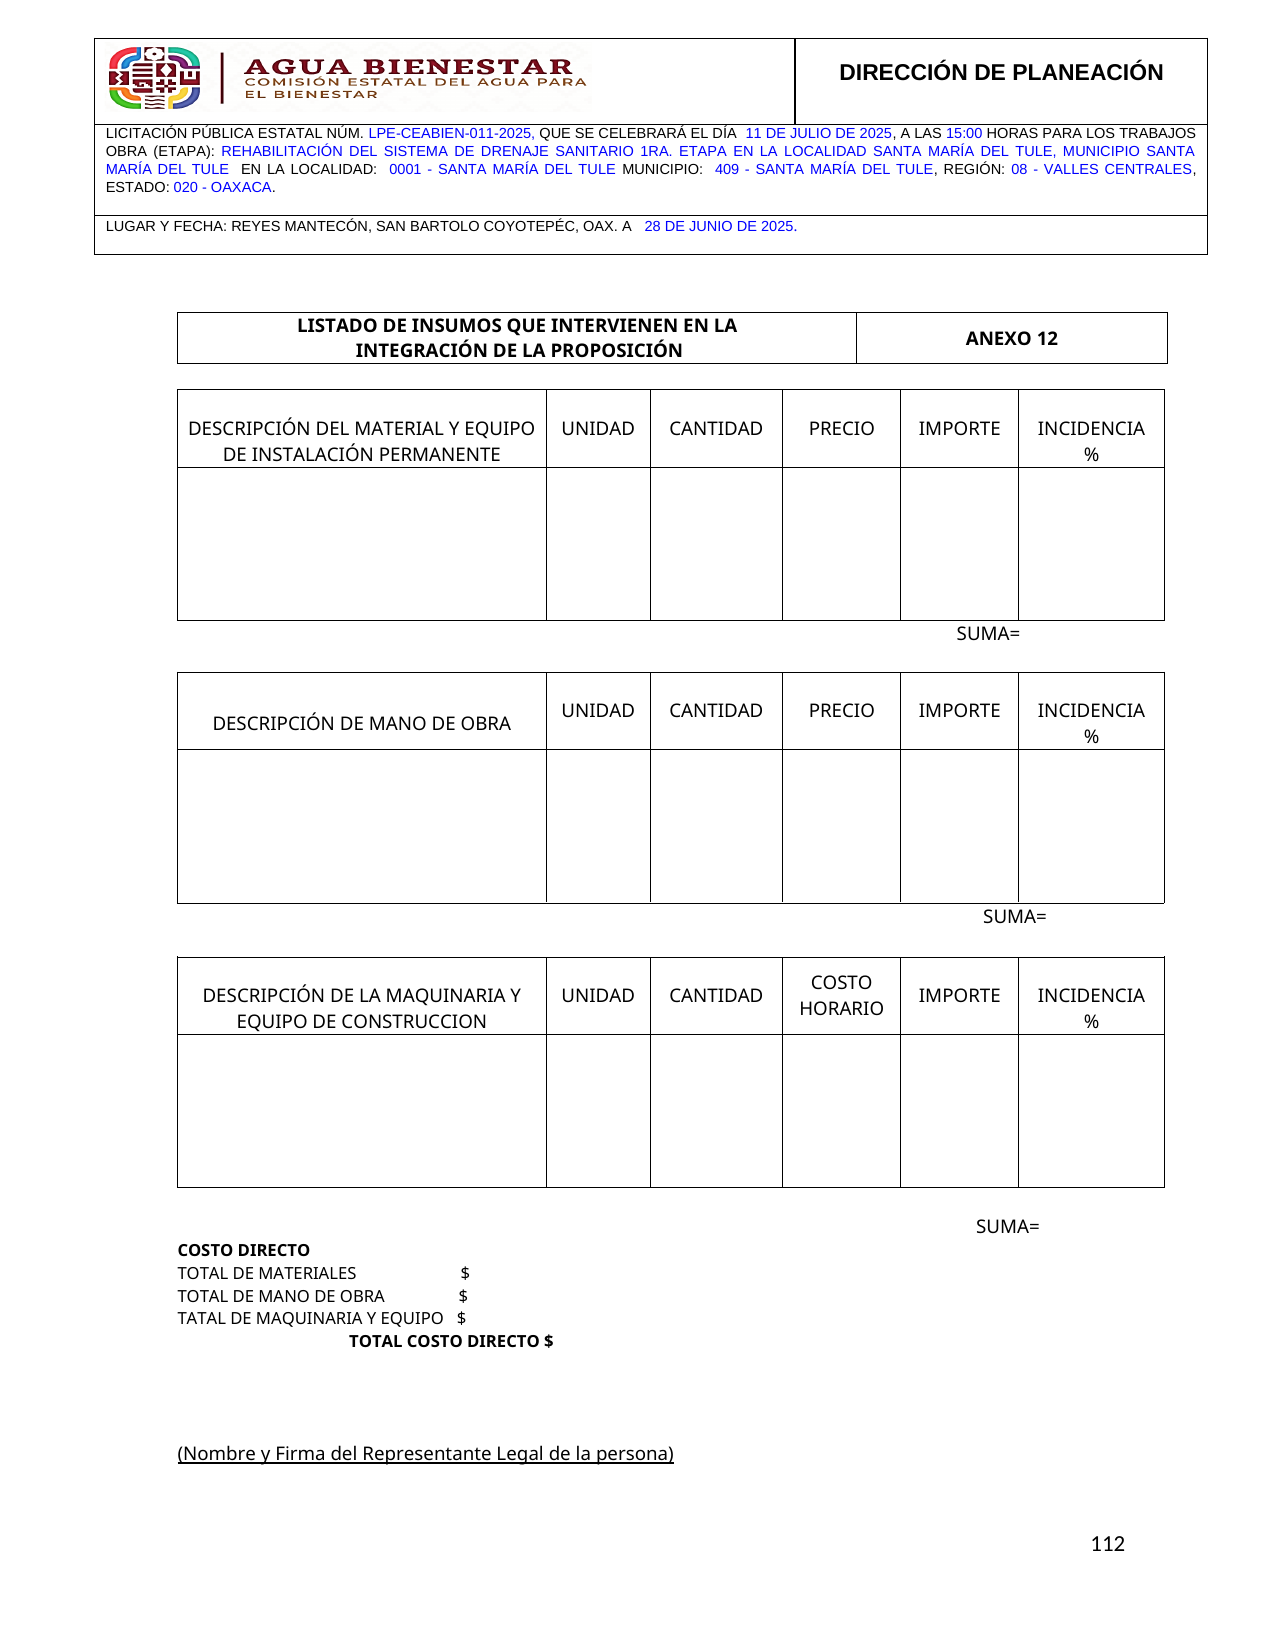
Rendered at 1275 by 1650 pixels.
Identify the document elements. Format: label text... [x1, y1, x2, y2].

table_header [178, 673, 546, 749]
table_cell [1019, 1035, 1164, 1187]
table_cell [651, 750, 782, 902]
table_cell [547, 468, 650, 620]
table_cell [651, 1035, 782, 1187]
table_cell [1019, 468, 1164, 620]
text SUMA= [177, 1213, 1275, 1239]
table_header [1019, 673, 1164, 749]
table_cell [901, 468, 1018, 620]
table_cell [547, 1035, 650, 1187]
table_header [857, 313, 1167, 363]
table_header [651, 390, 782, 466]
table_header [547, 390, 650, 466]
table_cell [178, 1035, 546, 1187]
text (Nombre y Firma del Representante Legal de la persona) [177, 1441, 1125, 1466]
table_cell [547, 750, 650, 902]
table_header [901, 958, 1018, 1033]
text TATAL DE MAQUINARIA Y EQUIPO $ [177, 1307, 1275, 1329]
text SUMA= [177, 621, 1275, 646]
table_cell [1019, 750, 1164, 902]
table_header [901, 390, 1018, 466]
text TOTAL DE MANO DE OBRA $ [177, 1284, 1275, 1307]
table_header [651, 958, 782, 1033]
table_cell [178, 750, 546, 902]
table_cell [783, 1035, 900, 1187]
text SUMA= [177, 903, 1275, 928]
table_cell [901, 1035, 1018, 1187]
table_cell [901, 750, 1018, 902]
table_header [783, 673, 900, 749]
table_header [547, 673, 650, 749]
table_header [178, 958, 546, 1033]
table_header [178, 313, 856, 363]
text TOTAL COSTO DIRECTO $ [177, 1329, 1275, 1352]
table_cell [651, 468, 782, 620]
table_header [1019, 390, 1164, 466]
text COSTO DIRECTO [177, 1239, 1275, 1261]
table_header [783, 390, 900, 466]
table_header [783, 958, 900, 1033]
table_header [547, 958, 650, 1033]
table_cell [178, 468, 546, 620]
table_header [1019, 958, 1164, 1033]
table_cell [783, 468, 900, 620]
text TOTAL DE MATERIALES $ [177, 1261, 1275, 1284]
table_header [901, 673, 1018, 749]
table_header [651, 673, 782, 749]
picture [104, 42, 592, 112]
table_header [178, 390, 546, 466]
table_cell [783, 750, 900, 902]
